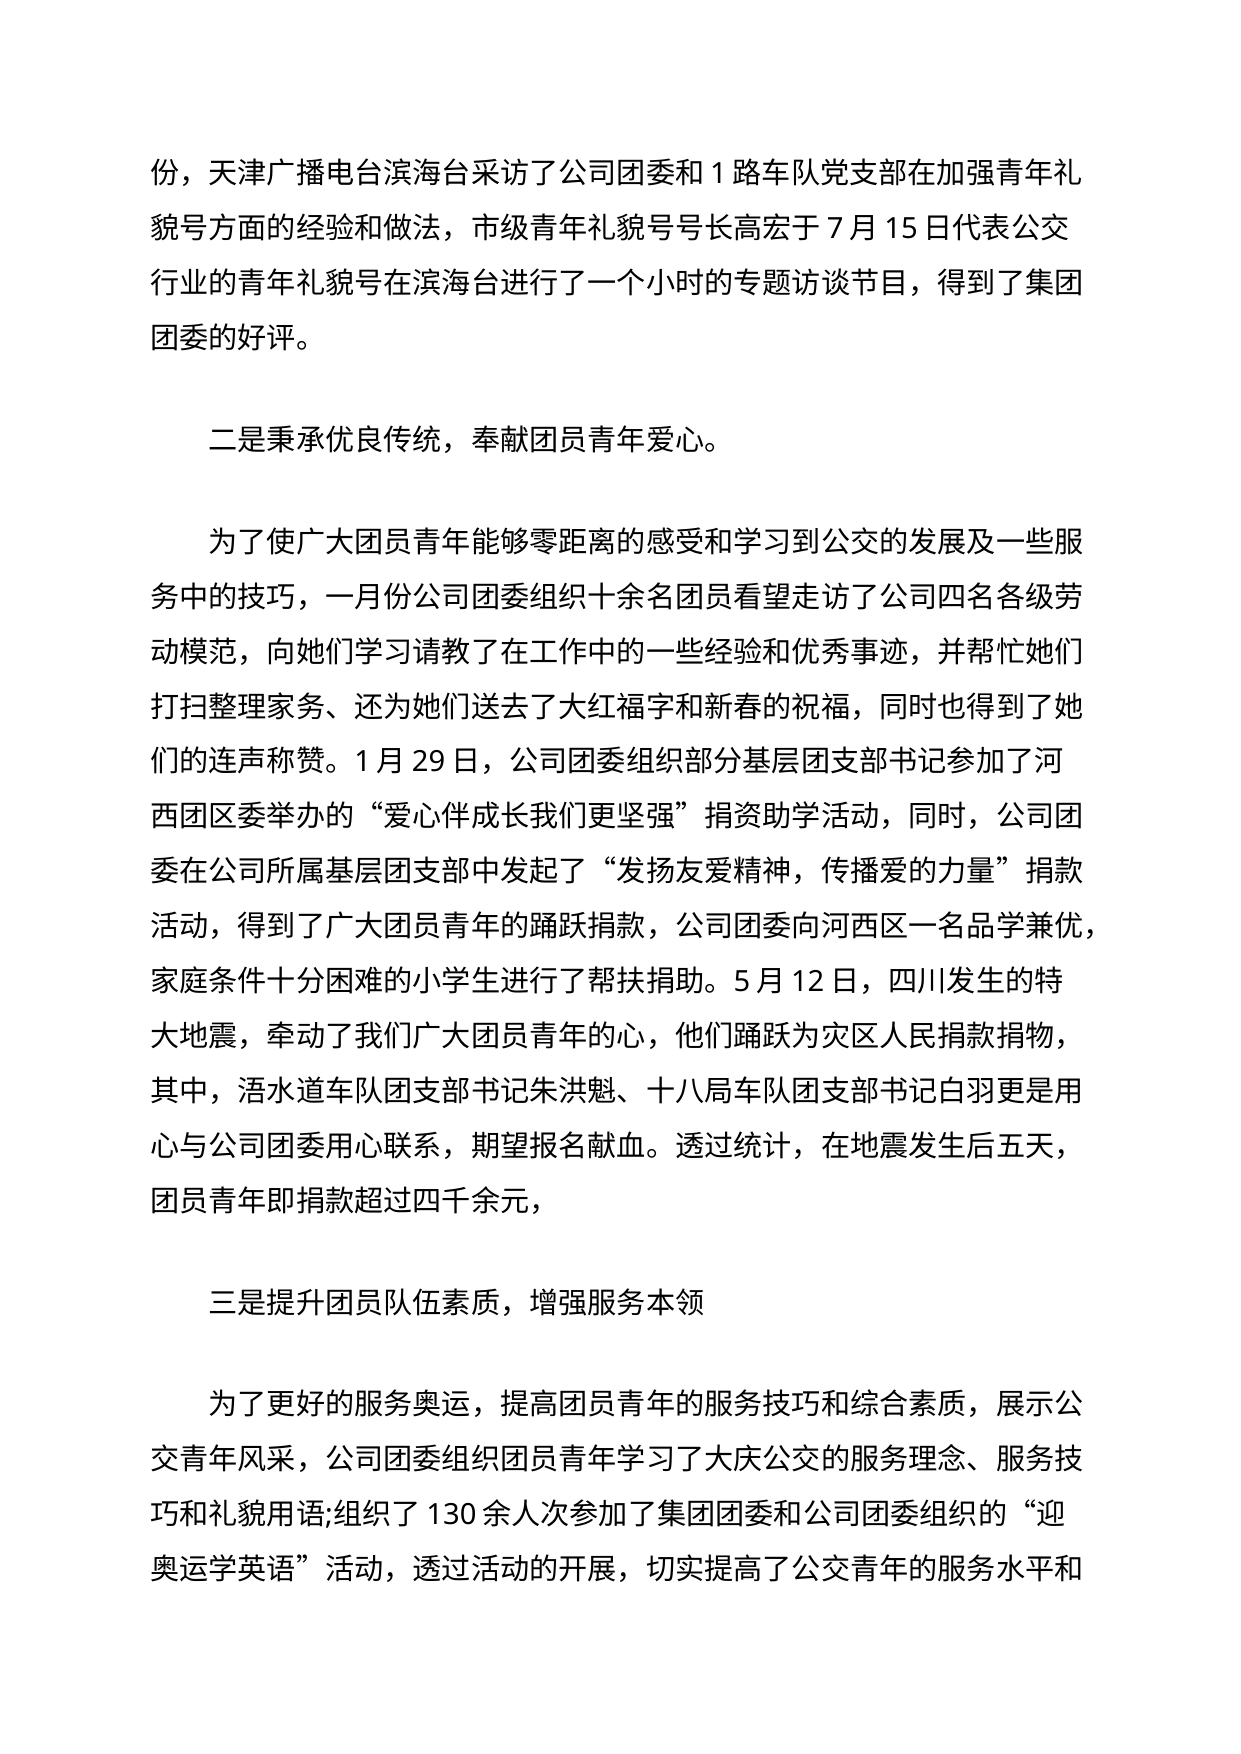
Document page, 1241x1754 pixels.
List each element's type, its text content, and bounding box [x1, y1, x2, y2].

text 二是秉承优良传统，奉献团员青年爱心。 [150, 417, 1090, 459]
text 三是提升团员队伍素质，增强服务本领 [150, 1279, 1090, 1321]
text 为了使广大团员青年能够零距离的感受和学习到公交的发展及一些服务中的技巧，一月份公司团委组织十余名团员看望走访了公司四名各级劳动模范，向她们学习请教了在工作中的一些经验和优秀事迹，并帮忙她们打扫整理家务、还为她们送去了大红福字和新春的祝福，同时也得到了她们的连声称赞。1月29日，公司团委组织部分基层团支部书记参加了河西团区委举办的“爱心伴成长我们更坚强”捐资助学活动，同时，公司团委在公司所属基层团支部中发起了“发扬友爱精神，传播爱的力量”捐款活动，得到了广大团员青年的踊跃捐款，公司团委向河西区一名品学兼优，家庭条件十分困难的小学生进行了帮扶捐助。5月12日，四川发生的特大地震，牵动了我们广大团员青年的心，他们踊跃为灾区人民捐款捐物，其中，浯水道车队团支部书记朱洪魁、十八局车队团支部书记白羽更是用心与公司团委用心联系，期望报名献血。透过统计，在地震发生后五天，团员青年即捐款超过四千余元， [150, 518, 1090, 1220]
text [150, 1381, 1090, 1588]
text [150, 150, 1090, 357]
